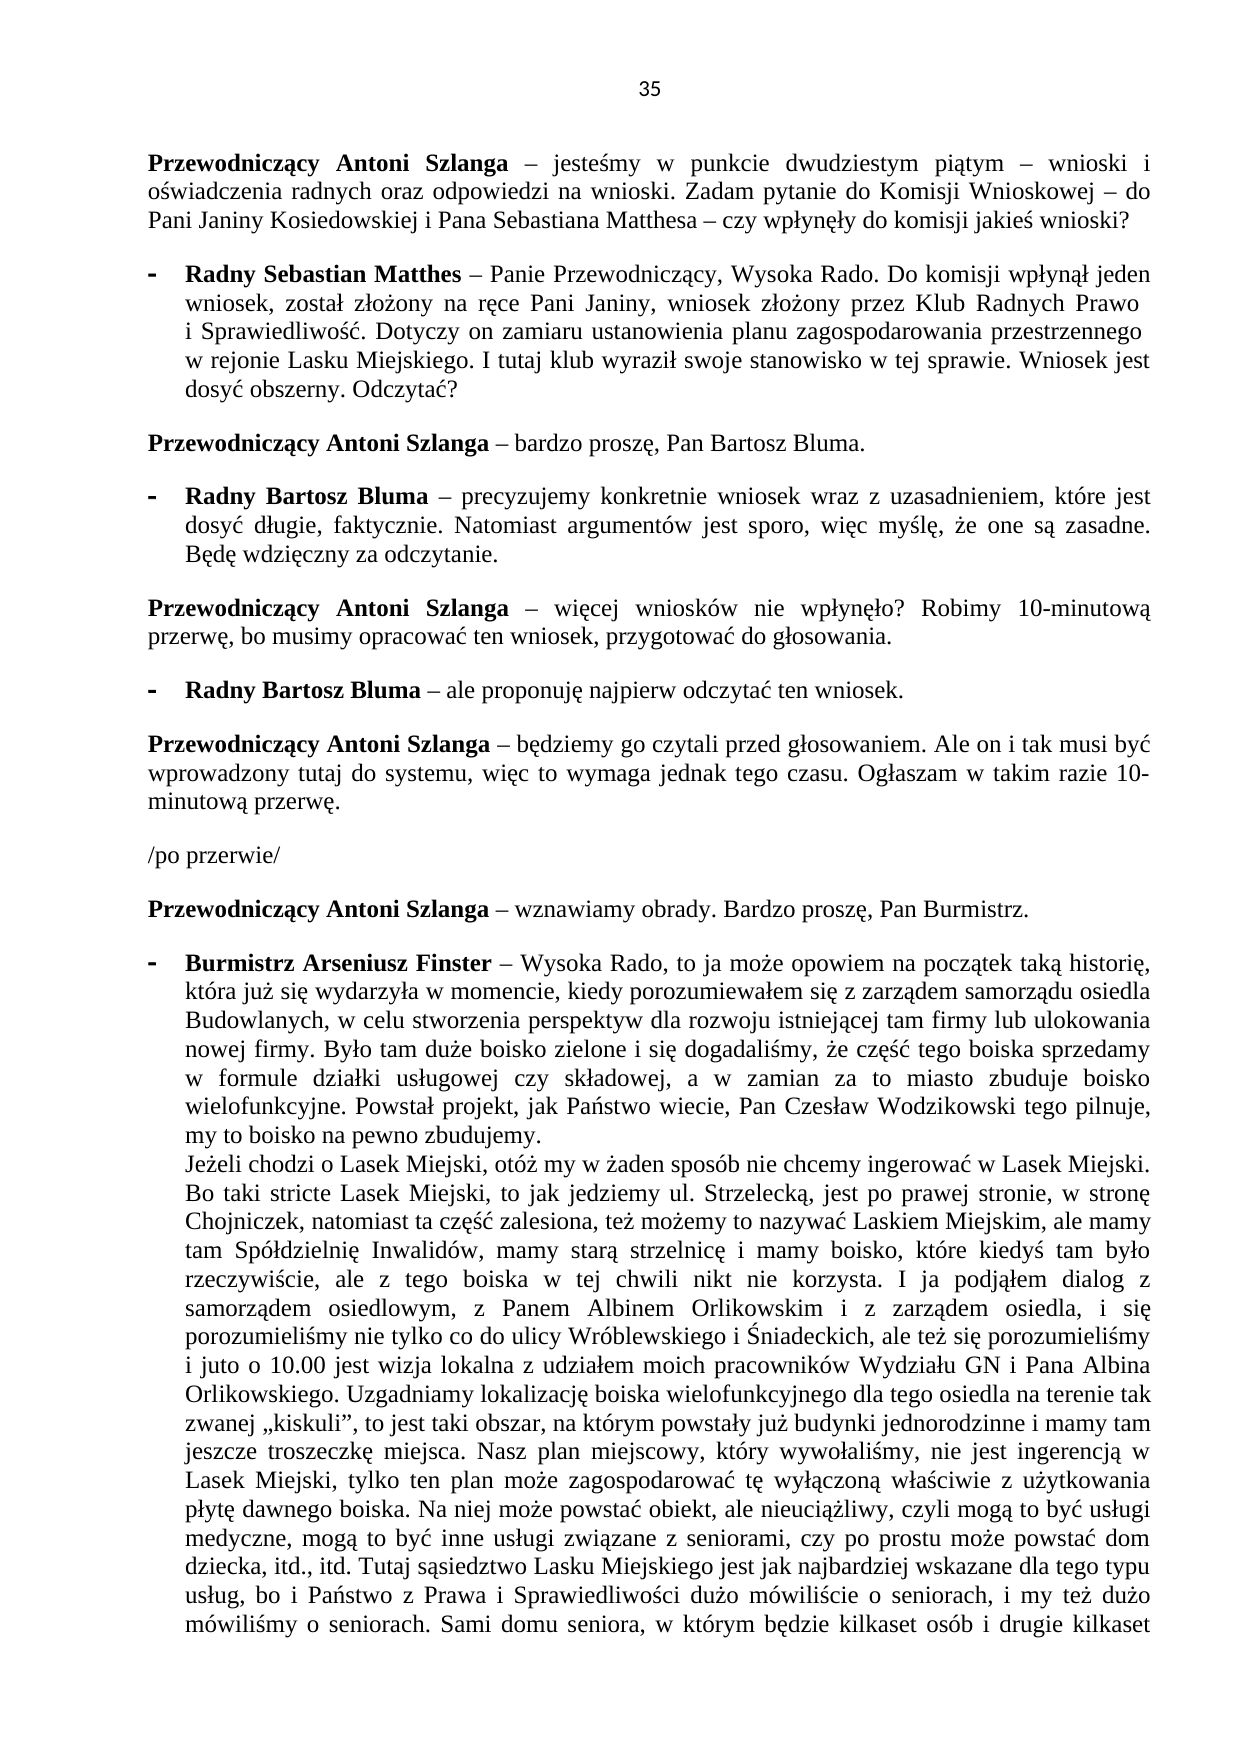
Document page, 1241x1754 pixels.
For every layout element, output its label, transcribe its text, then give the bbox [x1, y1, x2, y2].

text Przewodniczący Antoni Szlanga – więcej wniosków nie wpłynęło? Robimy 10-minutową przerwę, bo musimy opracować ten wniosek, przygotować do głosowania. [148, 593, 1152, 650]
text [185, 1149, 1152, 1638]
text Przewodniczący Antoni Szlanga – bardzo proszę, Pan Bartosz Bluma. [148, 428, 1152, 456]
text /po przerwie/ [148, 840, 1152, 869]
text Przewodniczący Antoni Szlanga – jesteśmy w punkcie dwudziestym piątym – wnioski i oświadczenia radnych oraz odpowiedzi na wnioski. Zadam pytanie do Komisji Wnioskowej – do Pani Janiny Kosiedowskiej i Pana Sebastiana Matthesa – czy wpłynęły do komisji jakieś wnioski? [148, 148, 1152, 234]
text Przewodniczący Antoni Szlanga – będziemy go czytali przed głosowaniem. Ale on i tak musi być wprowadzony tutaj do systemu, więc to wymaga jednak tego czasu. Ogłaszam w takim razie 10-minutową przerwę. [148, 729, 1152, 815]
list Radny Sebastian Matthes – Panie Przewodniczący, Wysoka Rado. Do komisji wpłynął jeden wniosek, został złożony na ręce Pani Janiny, wniosek złożony przez Klub Radnych Prawo i Sprawiedliwość. Dotyczy on zamiaru ustanowienia planu zagospodarowania przestrzennego w rejonie Lasku Miejskiego. I tutaj klub wyraził swoje stanowisko w tej sprawie. Wniosek jest dosyć obszerny. Odczytać? [148, 259, 1152, 403]
list Radny Bartosz Bluma – precyzujemy konkretnie wniosek wraz z uzasadnieniem, które jest dosyć długie, faktycznie. Natomiast argumentów jest sporo, więc myślę, że one są zasadne. Będę wdzięczny za odczytanie. [148, 481, 1152, 568]
list Burmistrz Arseniusz Finster – Wysoka Rado, to ja może opowiem na początek taką historię, która już się wydarzyła w momencie, kiedy porozumiewałem się z zarządem samorządu osiedla Budowlanych, w celu stworzenia perspektyw dla rozwoju istniejącej tam firmy lub ulokowania nowej firmy. Było tam duże boisko zielone i się dogadaliśmy, że część tego boiska sprzedamy w formule działki usługowej czy składowej, a w zamian za to miasto zbuduje boisko wielofunkcyjne. Powstał projekt, jak Państwo wiecie, Pan Czesław Wodzikowski tego pilnuje, my to boisko na pewno zbudujemy. [148, 948, 1152, 1149]
text Przewodniczący Antoni Szlanga – wznawiamy obrady. Bardzo proszę, Pan Burmistrz. [148, 894, 1152, 923]
list Radny Bartosz Bluma – ale proponuję najpierw odczytać ten wniosek. [148, 675, 1152, 704]
